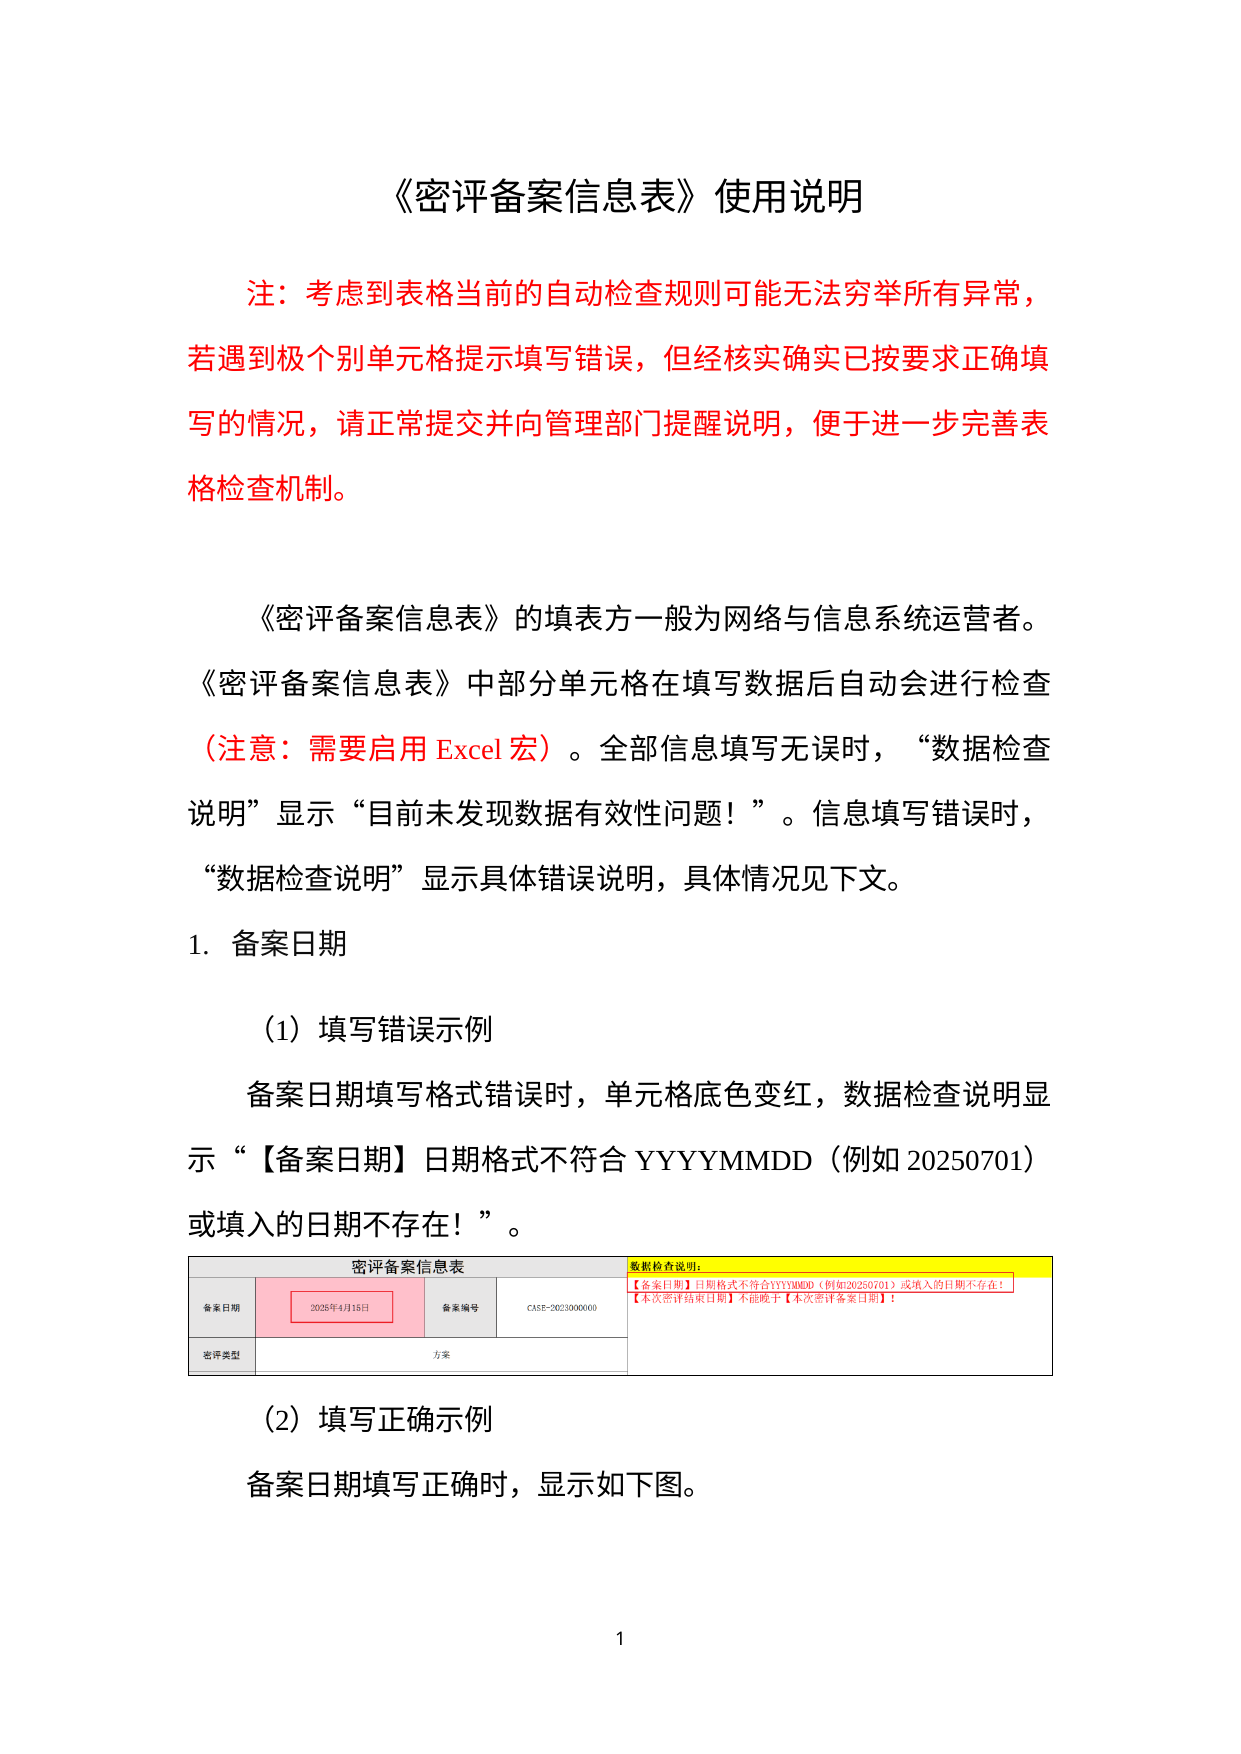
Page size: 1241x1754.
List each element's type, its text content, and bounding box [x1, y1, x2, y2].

text （2）填写正确示例 [187, 1386, 1053, 1451]
text （1）填写错误示例 [187, 996, 1053, 1061]
picture [189, 1257, 1052, 1375]
text 《密评备案信息表》的填表方一般为网络与信息系统运营者。《密评备案信息表》中部分单元格在填写数据后自动会进行检查（注意：需要启用Excel宏）。全部信息填写无误时，“数据检查说明”显示“目前未发现数据有效性问题！”。信息填写错误时，“数据检查说明”显示具体错误说明，具体情况见下文。 [187, 584, 1053, 909]
text 备案日期填写正确时，显示如下图。 [187, 1451, 1053, 1516]
text 注：考虑到表格当前的自动检查规则可能无法穷举所有异常，若遇到极个别单元格提示填写错误，但经核实确实已按要求正确填写的情况，请正常提交并向管理部门提醒说明，便于进一步完善表格检查机制。 [187, 259, 1053, 519]
text 备案日期填写格式错误时，单元格底色变红，数据检查说明显示“【备案日期】日期格式不符合YYYYMMDD（例如20250701）或填入的日期不存在！”。 [187, 1061, 1053, 1256]
subtitle 备案日期 [187, 909, 1053, 974]
text 《密评备案信息表》使用说明 [187, 162, 1053, 227]
